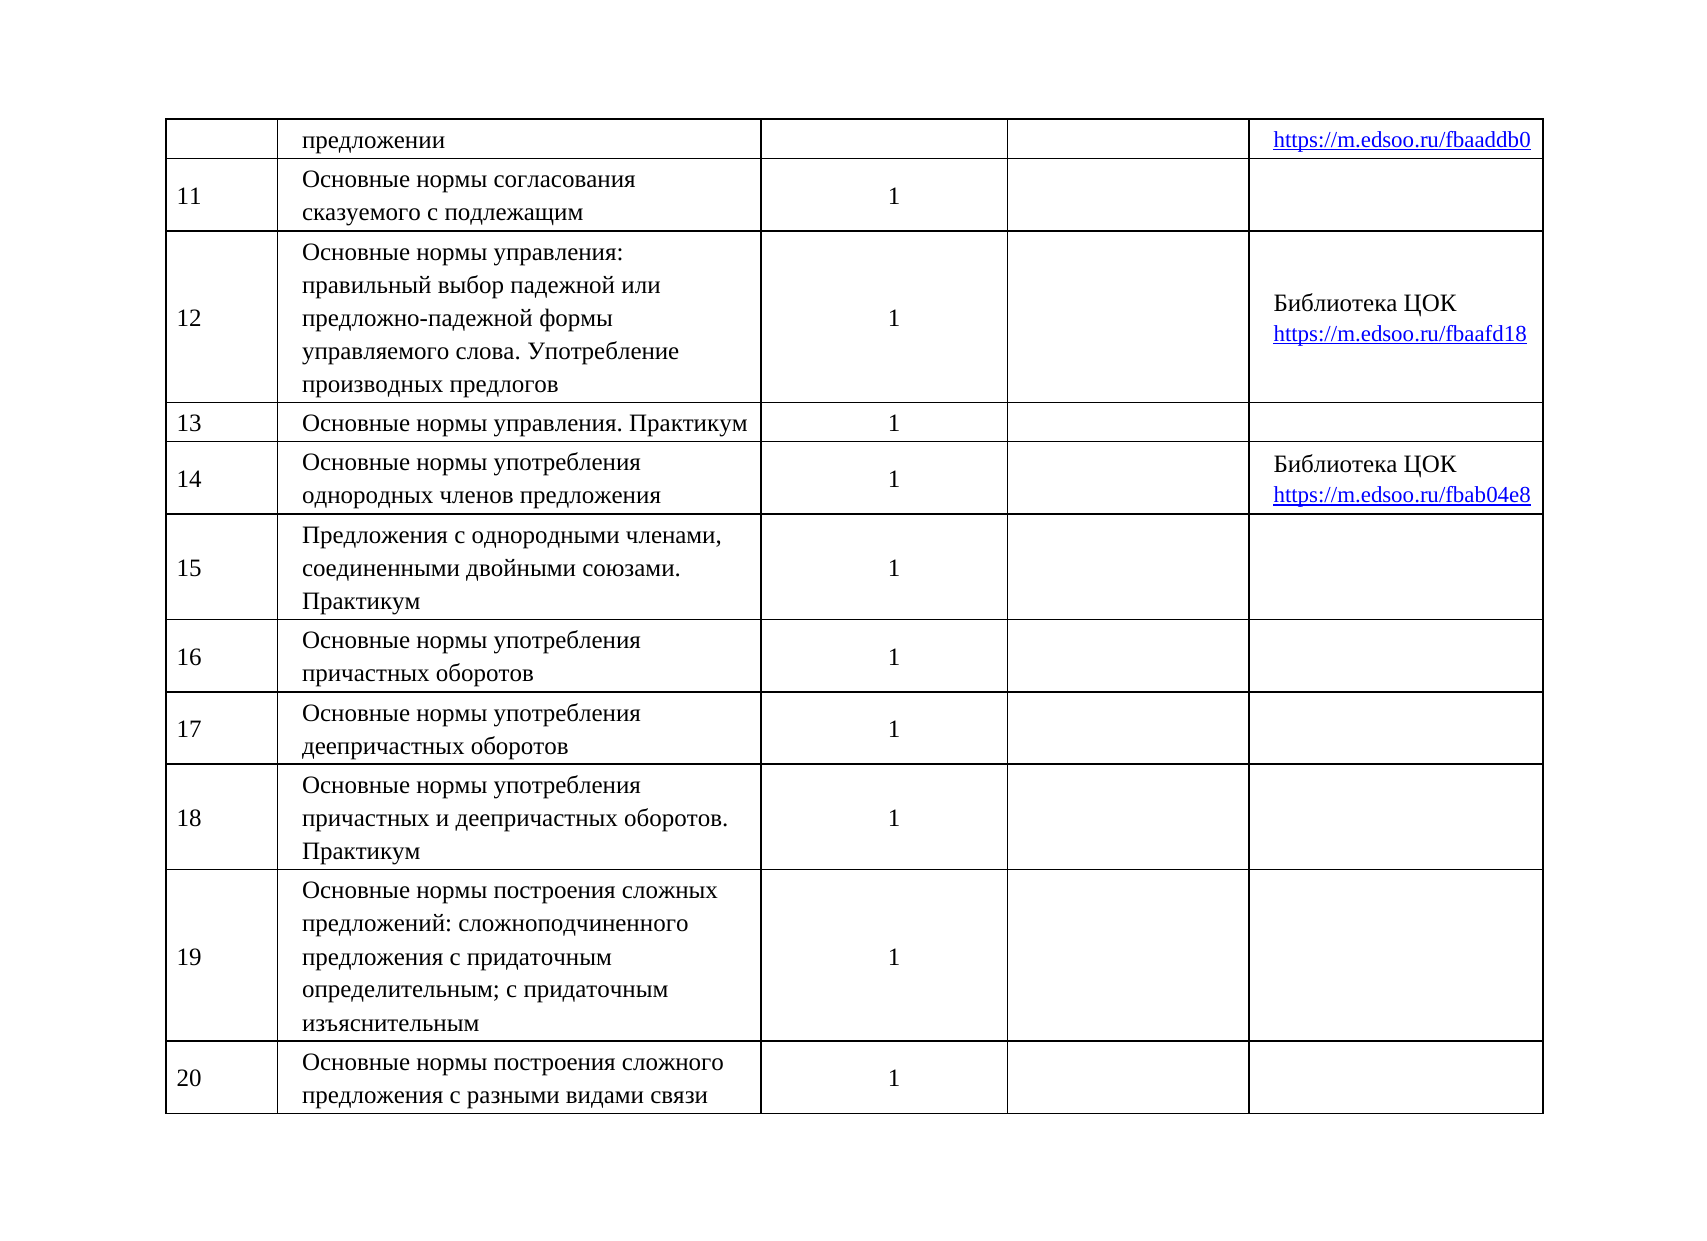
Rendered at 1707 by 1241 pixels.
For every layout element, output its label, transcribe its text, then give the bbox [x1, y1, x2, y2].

table_cell 1 [762, 159, 1007, 230]
table_cell [1250, 159, 1542, 230]
table_cell [1250, 515, 1542, 618]
table_cell [1250, 765, 1542, 869]
table_cell 14 [167, 442, 277, 513]
table_cell 1 [762, 403, 1007, 441]
table_cell Основные нормы построения сложных предложений: сложноподчиненного предложения с придаточным определительным; с придаточным изъяснительным [278, 870, 760, 1040]
table_cell [1008, 159, 1248, 230]
table_cell [1008, 1042, 1248, 1113]
table_cell Основные нормы согласования сказуемого с подлежащим [278, 159, 760, 230]
table_cell Основные нормы употребления однородных членов предложения [278, 442, 760, 513]
table_cell 1 [762, 120, 1007, 157]
table_cell [1008, 765, 1248, 869]
table_cell [1008, 515, 1248, 618]
table_cell 1 [762, 620, 1007, 691]
table_cell 15 [167, 515, 277, 618]
table_cell Библиотека ЦОК https://m.edsoo.ru/fbaafd18 [1250, 232, 1542, 401]
table_cell 10 [167, 120, 277, 157]
table_cell [1250, 870, 1542, 1040]
table_cell 19 [167, 870, 277, 1040]
table_cell 1 [762, 515, 1007, 618]
table_cell 13 [167, 403, 277, 441]
table_cell [1250, 1042, 1542, 1113]
table_cell 1 [762, 1042, 1007, 1113]
table_cell 1 [762, 765, 1007, 869]
table_cell [1008, 403, 1248, 441]
table_cell 1 [762, 693, 1007, 763]
table_cell Основные нормы употребления деепричастных оборотов [278, 693, 760, 763]
table_cell 18 [167, 765, 277, 869]
table_cell Библиотека ЦОК https://m.edsoo.ru/fbab04e8 [1250, 442, 1542, 513]
table_cell Предложения с однородными членами, соединенными двойными союзами. Практикум [278, 515, 760, 618]
table_cell 17 [167, 693, 277, 763]
table_cell 12 [167, 232, 277, 401]
table_cell [1008, 620, 1248, 691]
table_cell Основные нормы управления: правильный выбор падежной или предложно-падежной формы управляемого слова. Употребление производных предлогов [278, 232, 760, 401]
table_cell 1 [762, 870, 1007, 1040]
table_cell [1008, 232, 1248, 401]
table_cell [1250, 693, 1542, 763]
table_cell 1 [762, 232, 1007, 401]
table_cell [1250, 620, 1542, 691]
table_cell 1 [762, 442, 1007, 513]
table_cell [1250, 403, 1542, 441]
table_cell [1008, 870, 1248, 1040]
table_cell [278, 120, 760, 157]
table_cell [1008, 693, 1248, 763]
table_cell Основные нормы употребления причастных оборотов [278, 620, 760, 691]
table_cell Основные нормы построения сложного предложения с разными видами связи [278, 1042, 760, 1113]
table_cell 11 [167, 159, 277, 230]
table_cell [1250, 120, 1542, 157]
table_cell [1008, 120, 1248, 157]
table_cell [1008, 442, 1248, 513]
table_cell Основные нормы употребления причастных и деепричастных оборотов. Практикум [278, 765, 760, 869]
table_cell Основные нормы управления. Практикум [278, 403, 760, 441]
table_cell 16 [167, 620, 277, 691]
table_cell 20 [167, 1042, 277, 1113]
